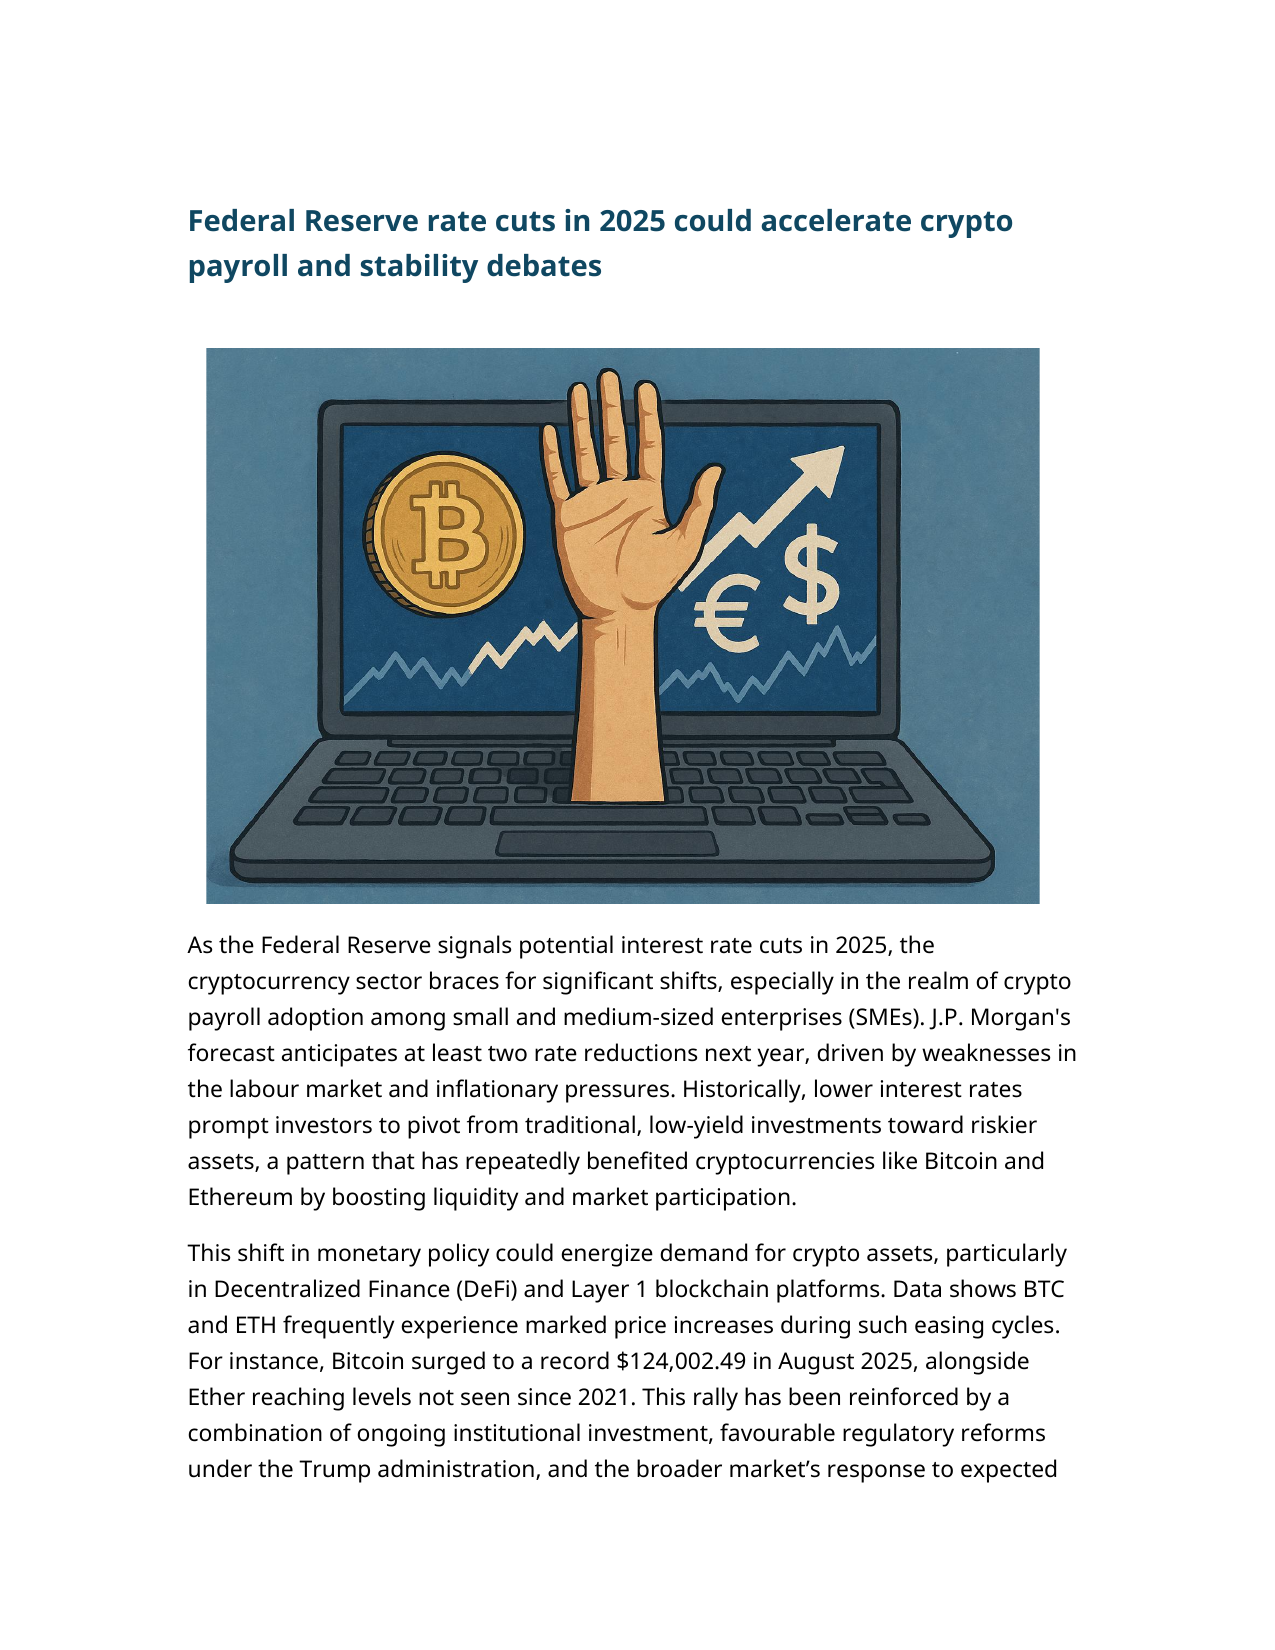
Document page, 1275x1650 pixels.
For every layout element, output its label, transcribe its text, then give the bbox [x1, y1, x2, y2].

subtitle Federal Reserve rate cuts in 2025 could accelerate crypto payroll and stability debates [187, 200, 1087, 285]
text As the Federal Reserve signals potential interest rate cuts in 2025, the cryptocurrency sector braces for significant shifts, especially in the realm of crypto payroll adoption among small and medium-sized enterprises (SMEs). J.P. Morgan's forecast anticipates at least two rate reductions next year, driven by weaknesses in the labour market and inflationary pressures. Historically, lower interest rates prompt investors to pivot from traditional, low-yield investments toward riskier assets, a pattern that has repeatedly benefited cryptocurrencies like Bitcoin and Ethereum by boosting liquidity and market participation. [187, 929, 1087, 1212]
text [187, 1237, 1087, 1484]
picture [206, 348, 1040, 904]
